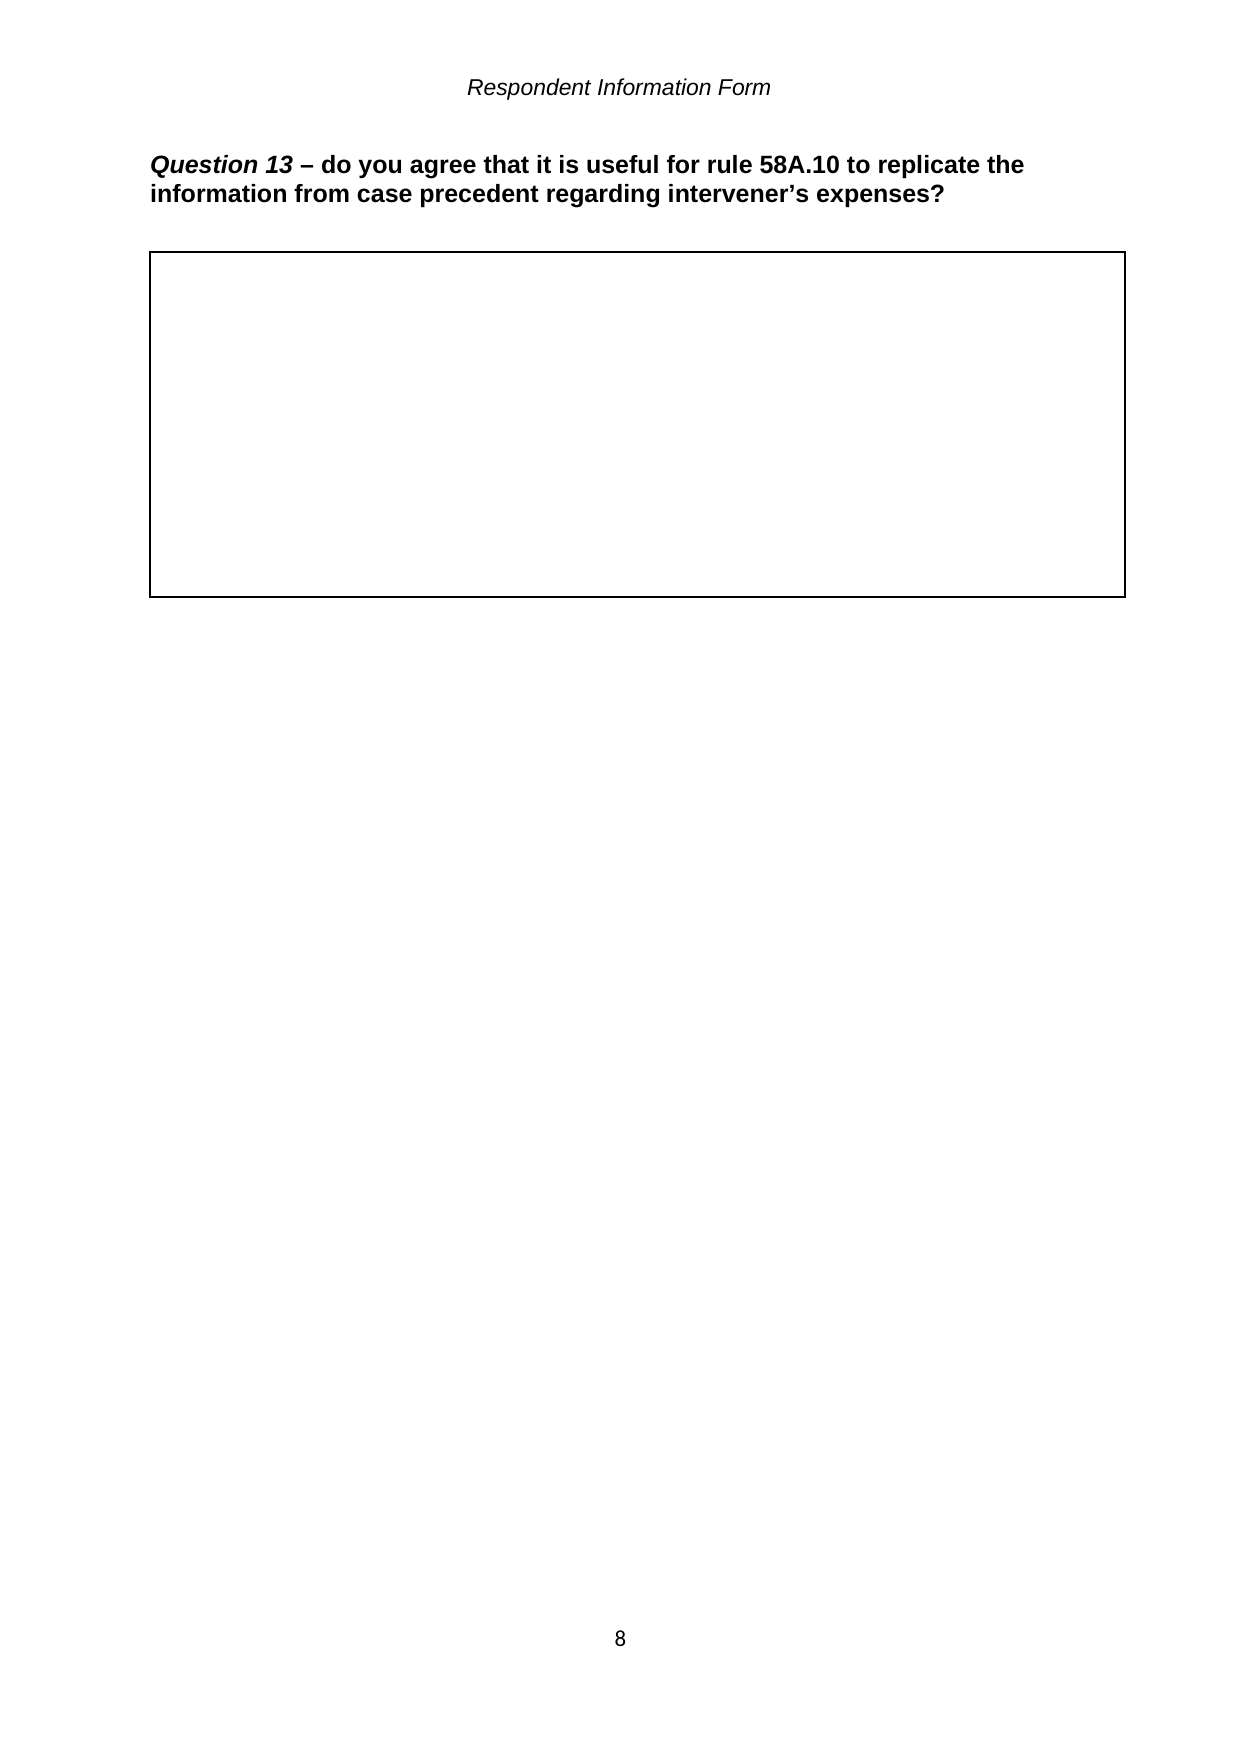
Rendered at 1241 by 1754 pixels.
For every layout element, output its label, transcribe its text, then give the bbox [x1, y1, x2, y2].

text Question 13 – do you agree that it is useful for rule 58A.10 to replicate the information from case precedent regarding intervener’s expenses? [150, 150, 1090, 207]
